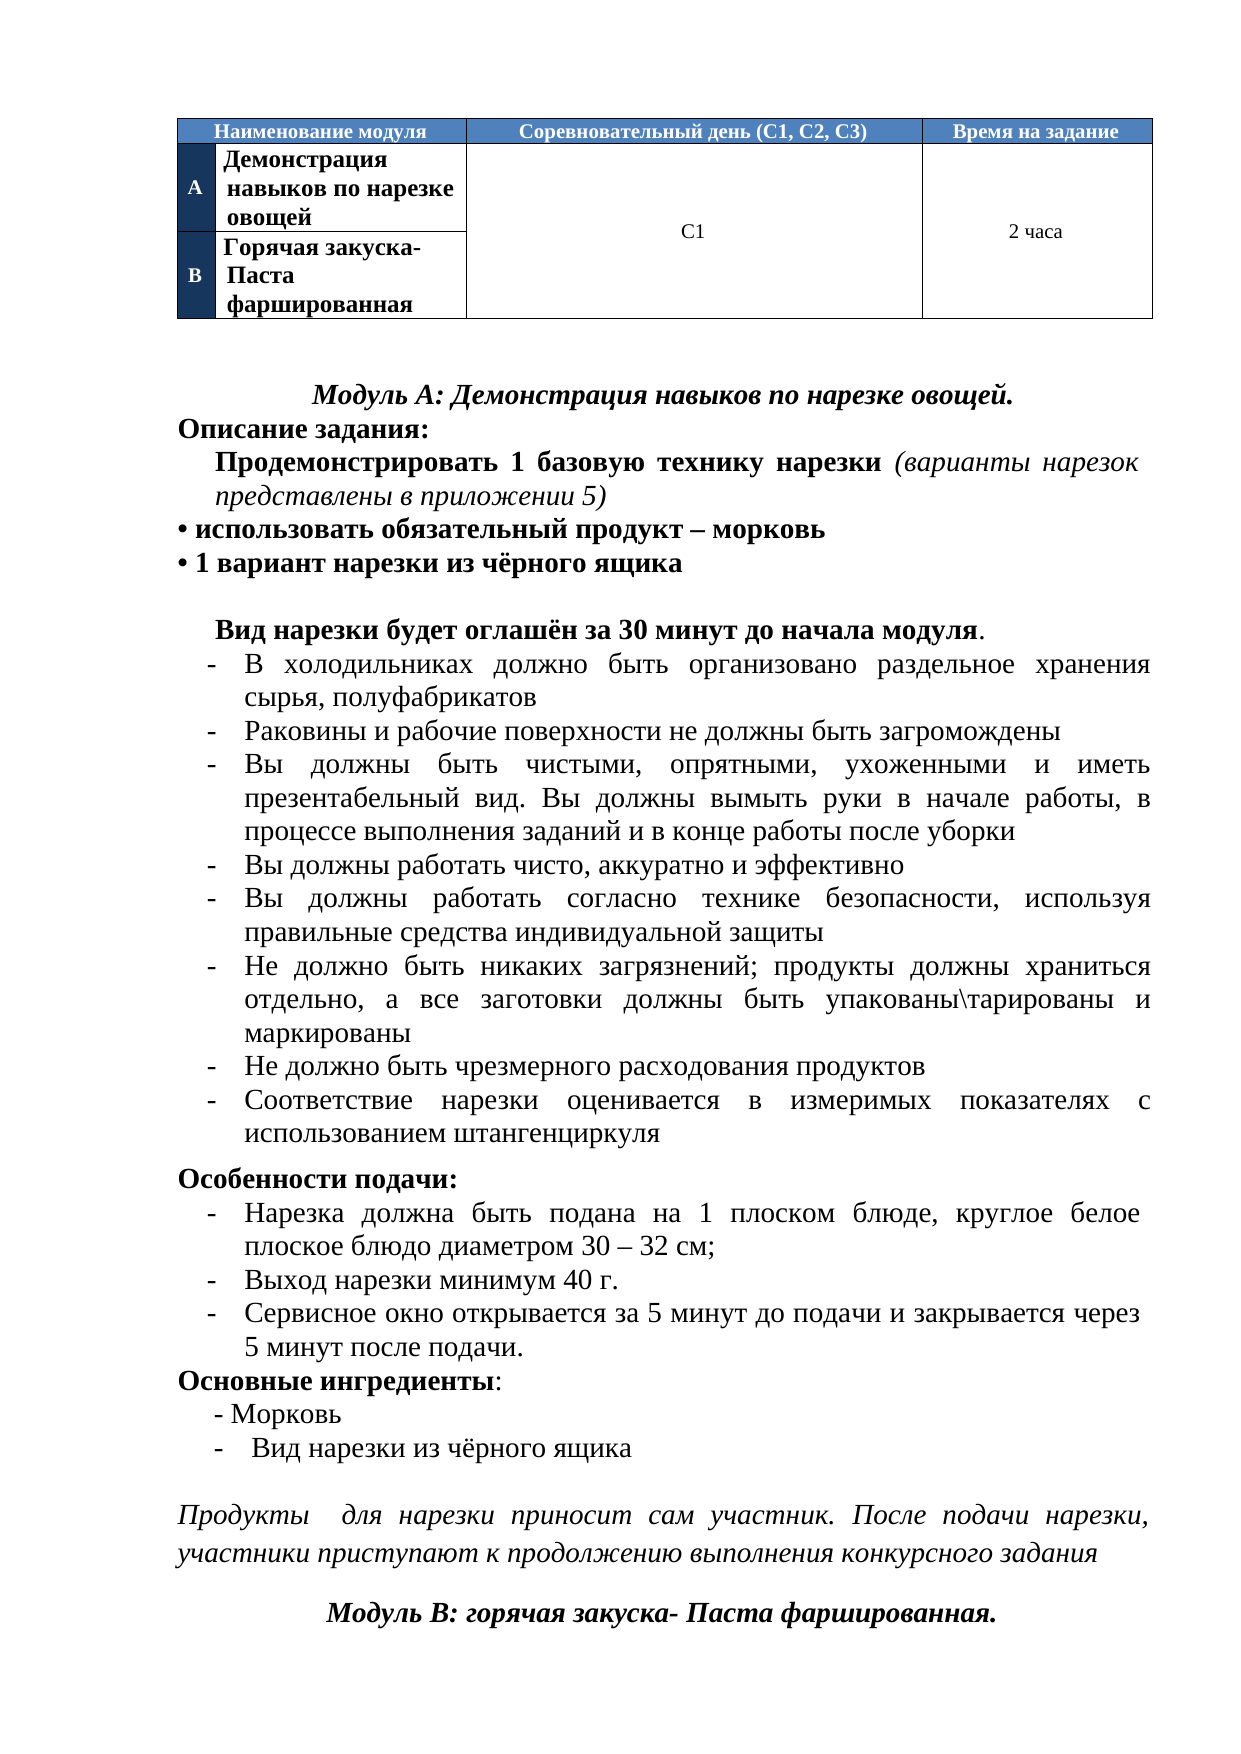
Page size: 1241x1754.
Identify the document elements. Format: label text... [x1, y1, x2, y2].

table_cell Горячая закуска- Паста фаршированная [216, 232, 466, 318]
table_cell Демонстрация навыков по нарезке овощей [216, 144, 466, 231]
list Сервисное окно открывается за 5 минут до подачи и закрывается через 5 минут после подачи. [207, 1296, 1141, 1363]
list Вы должны быть чистыми, опрятными, ухоженными и иметь презентабельный вид. Вы должны вымыть руки в начале работы, в процессе выполнения заданий и в конце работы после уборки [207, 746, 1152, 847]
list Соответствие нарезки оценивается в измеримых показателях с использованием штангенциркуля [207, 1082, 1152, 1149]
list Не должно быть никаких загрязнений; продукты должны храниться отдельно, а все заготовки должны быть упакованы\тарированы и маркированы [207, 948, 1152, 1048]
text Вид нарезки будет оглашён за 30 минут до начала модуля. [215, 612, 1152, 646]
list Основные ингредиенты: [177, 1363, 1152, 1396]
list Вы должны работать чисто, аккуратно и эффективно [207, 847, 1152, 881]
table_cell 2 часа [923, 144, 1152, 318]
list Выход нарезки минимум 40 г. [207, 1262, 1141, 1296]
table_header Соревновательный день (С1, С2, С3) [467, 119, 922, 143]
list Нарезка должна быть подана на 1 плоском блюде, круглое белое плоское блюдо диаметром 30 – 32 см; [207, 1195, 1141, 1262]
list Вид нарезки из чёрного ящика [213, 1430, 1152, 1463]
table_header Наименование модуля [178, 119, 466, 143]
text • 1 вариант нарезки из чёрного ящика [177, 545, 1141, 579]
text Продемонстрировать 1 базовую технику нарезки (варианты нарезок представлены в приложении 5) [215, 444, 1141, 512]
list Вы должны работать согласно технике безопасности, используя правильные средства индивидуальной защиты [207, 881, 1152, 948]
list Описание задания: [177, 411, 1152, 444]
table_cell A [178, 144, 215, 231]
table_cell B [178, 232, 215, 318]
text • использовать обязательный продукт – морковь [177, 512, 1141, 545]
list - Морковь [177, 1396, 1152, 1430]
list Особенности подачи: [177, 1161, 1152, 1195]
list Не должно быть чрезмерного расходования продуктов [207, 1048, 1152, 1082]
table_cell С1 [467, 144, 922, 318]
list Модуль B: горячая закуска- Паста фаршированная. [252, 1595, 1152, 1628]
list Раковины и рабочие поверхности не должны быть загромождены [207, 713, 1152, 746]
text Модуль A: Демонстрация навыков по нарезке овощей. [177, 377, 1152, 411]
list В холодильниках должно быть организовано раздельное хранения сырья, полуфабрикатов [207, 646, 1152, 713]
text Продукты для нарезки приносит сам участник. После подачи нарезки, участники приступают к продолжению выполнения конкурсного задания [177, 1497, 1152, 1569]
table_header Время на задание [923, 119, 1152, 143]
